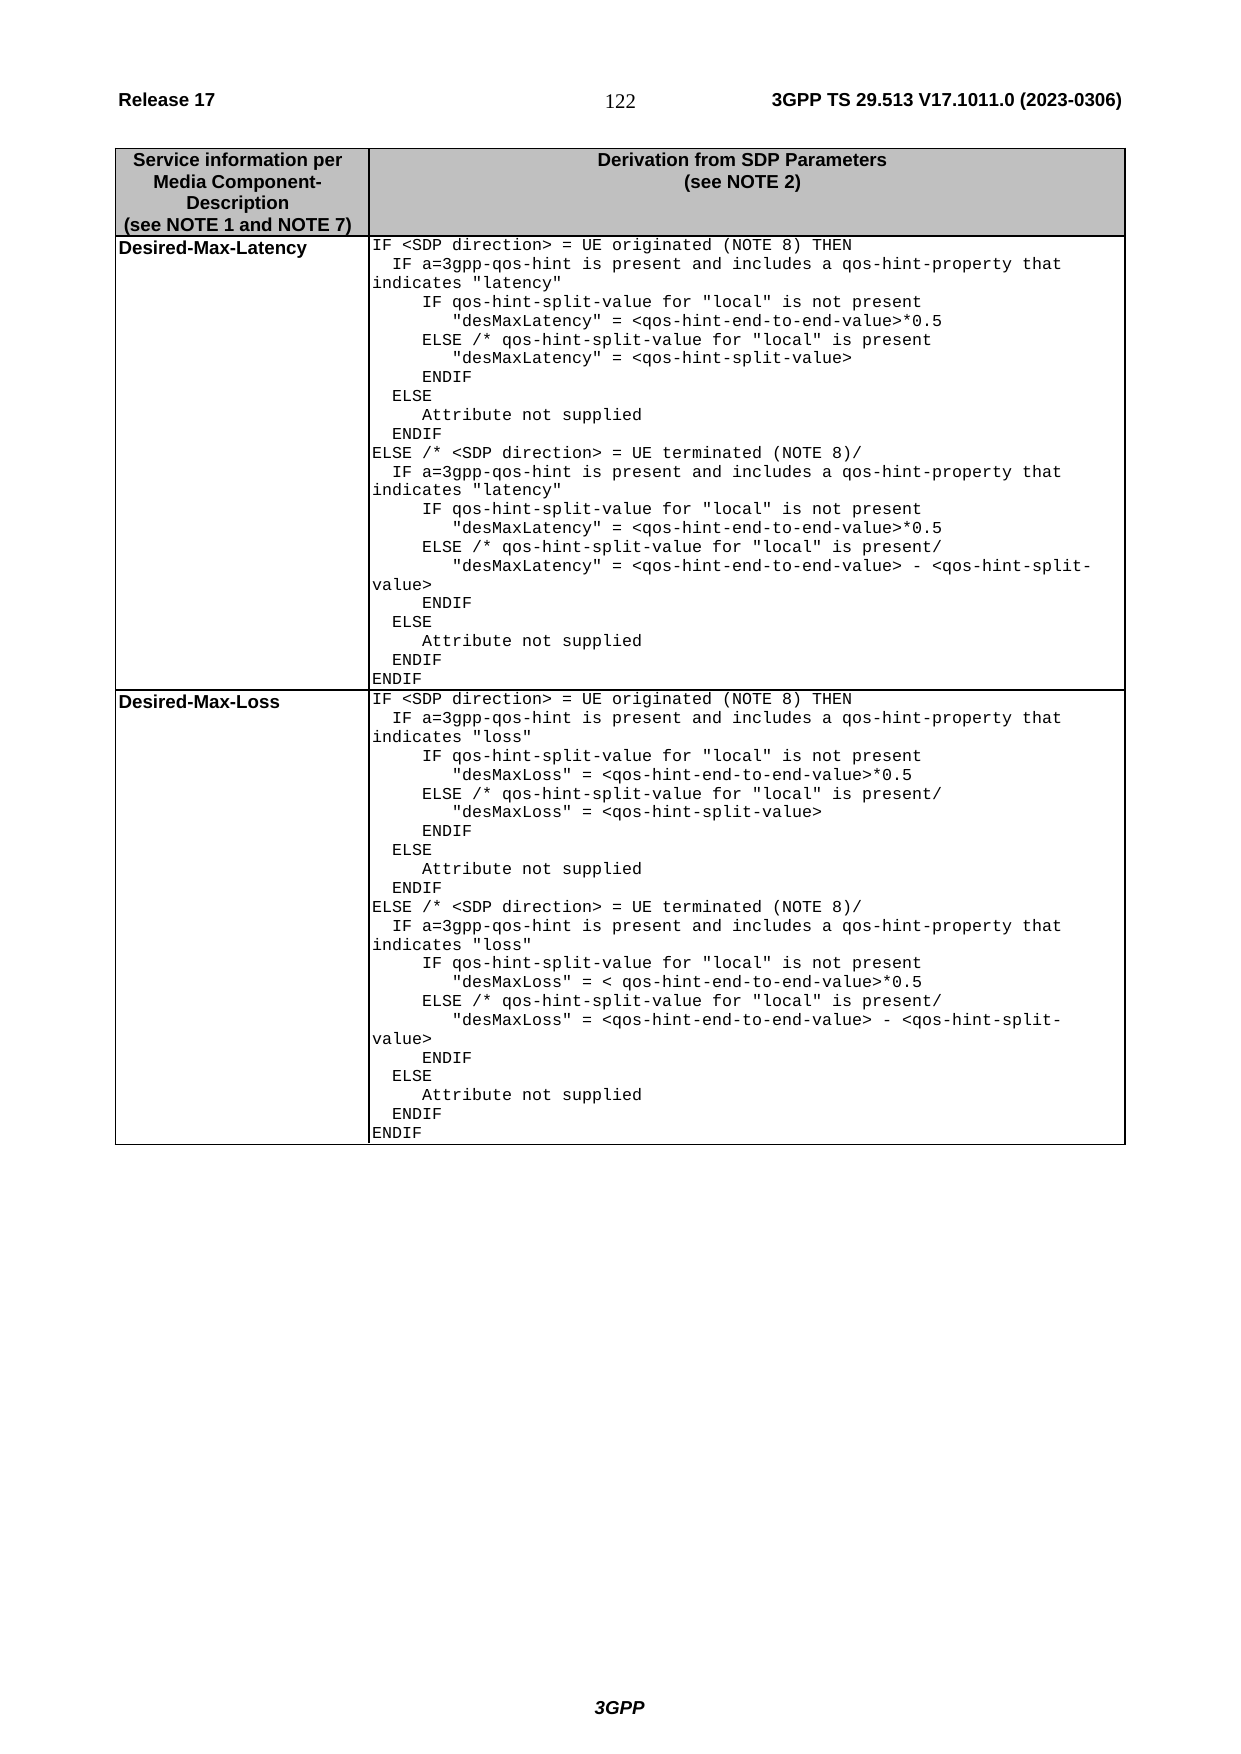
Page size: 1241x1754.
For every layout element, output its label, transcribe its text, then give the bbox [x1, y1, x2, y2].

table_cell Desired-Max-Latency [116, 237, 368, 689]
table_cell IF <SDP direction> = UE originated (NOTE 8) THEN IF a=3gpp-qos-hint is present and includes a qos-hint-property that indicates "loss" IF qos-hint-split-value for "local" is not present "desMaxLoss" = <qos-hint-end-to-end-value>*0.5 ELSE /* qos-hint-split-value for "local" is present/ "desMaxLoss" = <qos-hint-split-value> ENDIF ELSE Attribute not supplied ENDIF ELSE /* <SDP direction> = UE terminated (NOTE 8)/ IF a=3gpp-qos-hint is present and includes a qos-hint-property that indicates "loss" IF qos-hint-split-value for "local" is not present "desMaxLoss" = < qos-hint-end-to-end-value>*0.5 ELSE /* qos-hint-split-value for "local" is present/ "desMaxLoss" = <qos-hint-end-to-end-value> - <qos-hint-split-value> ENDIF ELSE Attribute not supplied ENDIF ENDIF [370, 691, 1124, 1143]
table_header Derivation from SDP Parameters (see NOTE 2) [370, 149, 1124, 235]
table_header Service information per Media Component-Description (see NOTE 1 and NOTE 7) [116, 149, 368, 235]
table_cell Desired-Max-Loss [116, 691, 368, 1143]
table_cell IF <SDP direction> = UE originated (NOTE 8) THEN IF a=3gpp-qos-hint is present and includes a qos-hint-property that indicates "latency" IF qos-hint-split-value for "local" is not present "desMaxLatency" = <qos-hint-end-to-end-value>*0.5 ELSE /* qos-hint-split-value for "local" is present "desMaxLatency" = <qos-hint-split-value> ENDIF ELSE Attribute not supplied ENDIF ELSE /* <SDP direction> = UE terminated (NOTE 8)/ IF a=3gpp-qos-hint is present and includes a qos-hint-property that indicates "latency" IF qos-hint-split-value for "local" is not present "desMaxLatency" = <qos-hint-end-to-end-value>*0.5 ELSE /* qos-hint-split-value for "local" is present/ "desMaxLatency" = <qos-hint-end-to-end-value> - <qos-hint-split-value> ENDIF ELSE Attribute not supplied ENDIF ENDIF [370, 237, 1124, 689]
